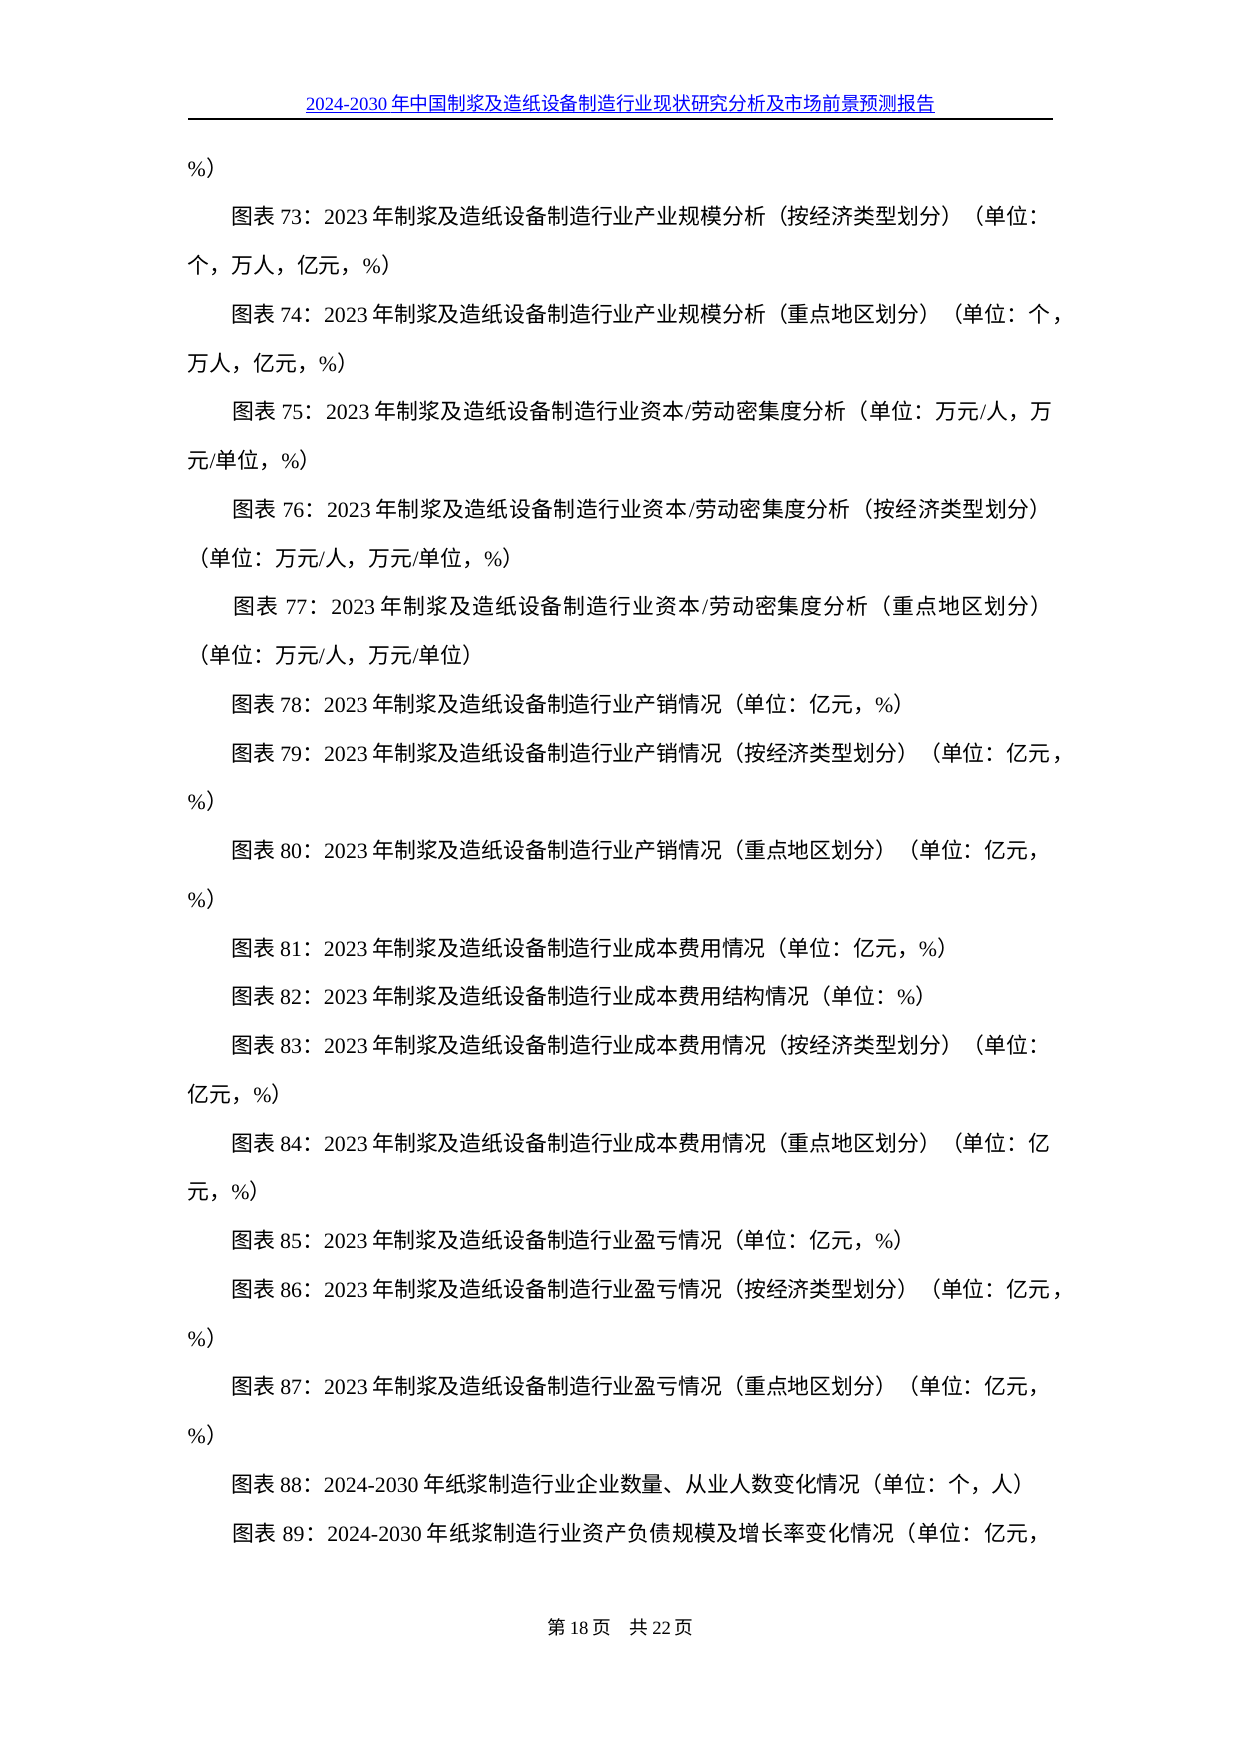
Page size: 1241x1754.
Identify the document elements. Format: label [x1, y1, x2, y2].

text [187, 150, 1053, 1548]
